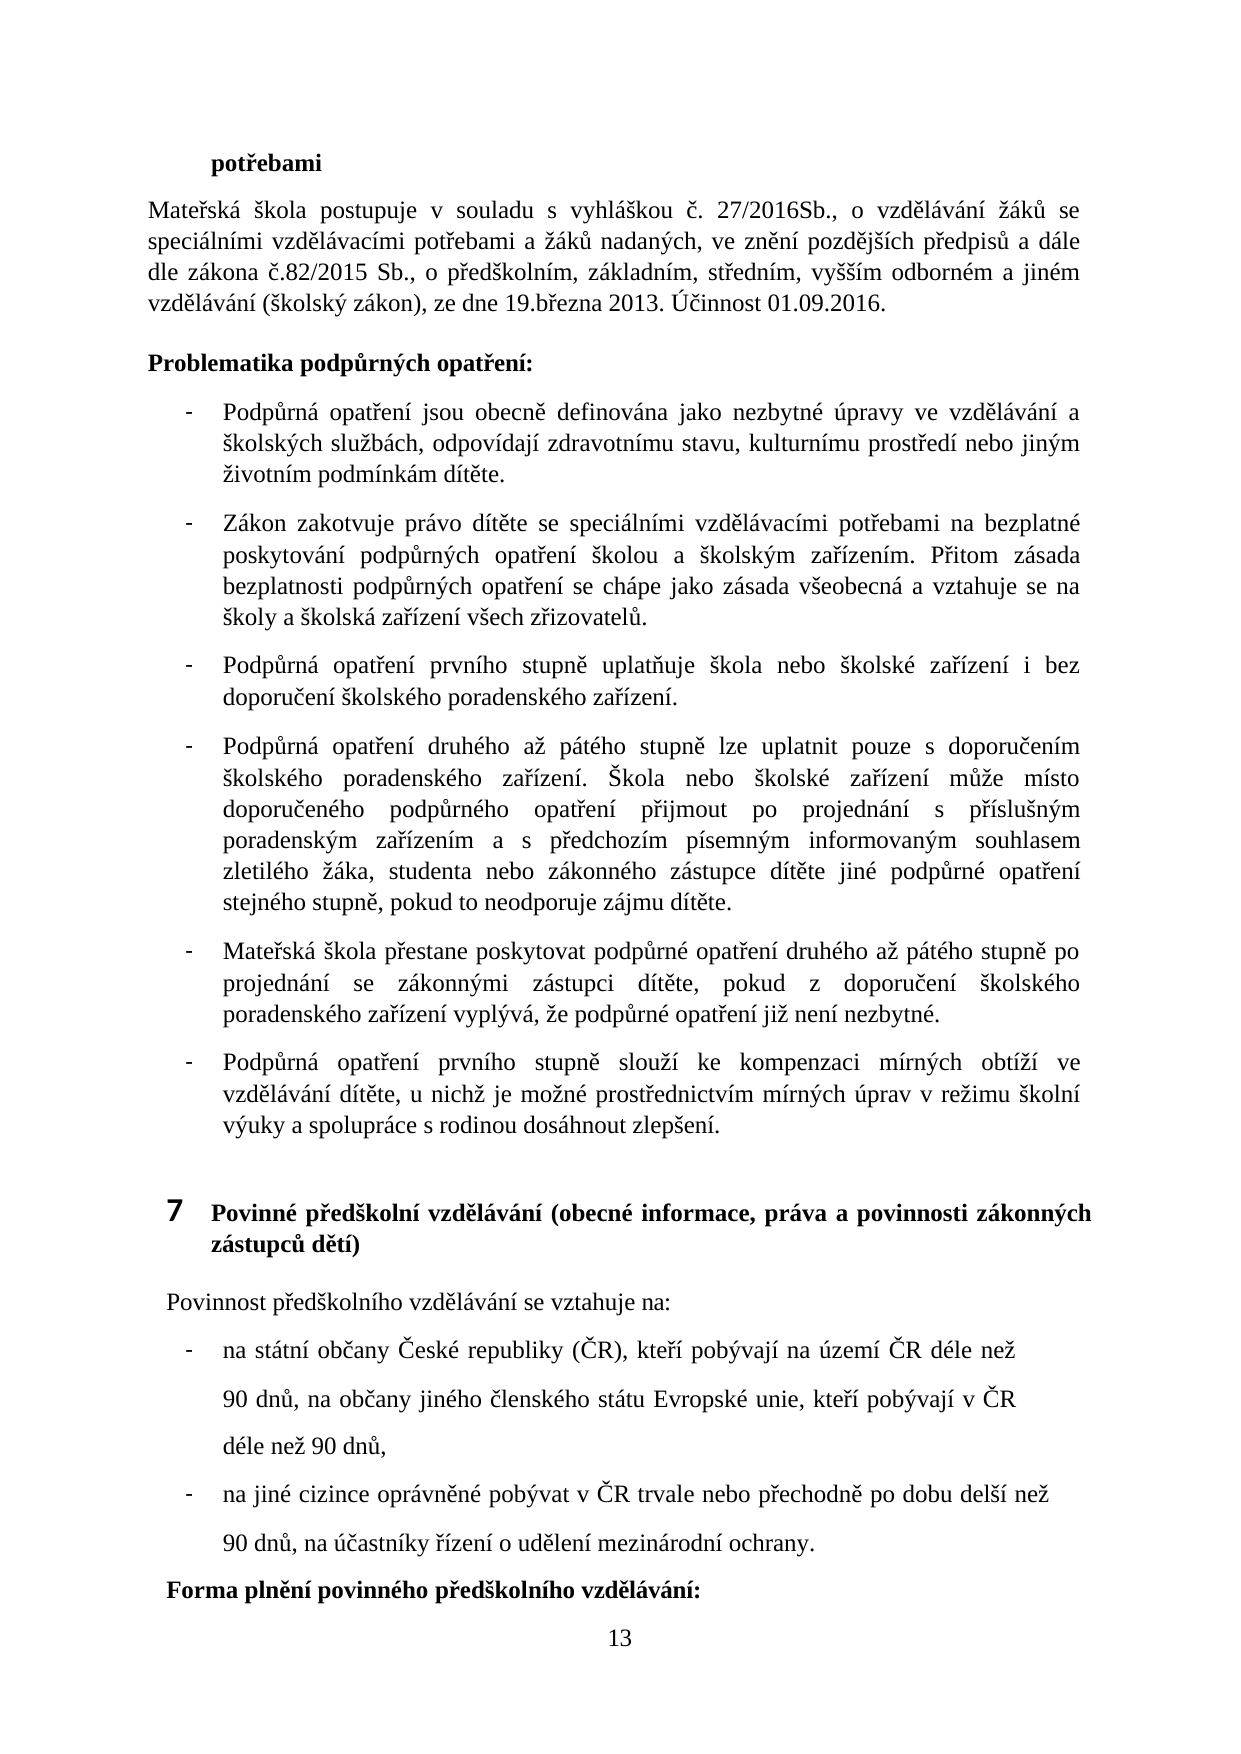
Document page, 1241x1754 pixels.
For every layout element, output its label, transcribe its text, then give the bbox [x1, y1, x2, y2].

text Povinnost předškolního vzdělávání se vztahuje na: [148, 1287, 1093, 1316]
list Podpůrná opatření prvního stupně slouží ke kompenzaci mírných obtíží ve vzdělávání dítěte, u nichž je možné prostřednictvím mírných úprav v režimu školní výuky a spolupráce s rodinou dosáhnout zlepšení. [185, 1046, 1081, 1139]
list na jiné cizince oprávněné pobývat v ČR trvale nebo přechodně po dobu delší než 90 dnů, na účastníky řízení o udělení mezinárodní ochrany. [185, 1478, 1050, 1556]
list Podpůrná opatření prvního stupně uplatňuje škola nebo školské zařízení i bez doporučení školského poradenského zařízení. [185, 649, 1081, 711]
list Podpůrná opatření druhého až pátého stupně lze uplatnit pouze s doporučením školského poradenského zařízení. Škola nebo školské zařízení může místo doporučeného podpůrného opatření přijmout po projednání s příslušným poradenským zařízením a s předchozím písemným informovaným souhlasem zletilého žáka, studenta nebo zákonného zástupce dítěte jiné podpůrné opatření stejného stupně, pokud to neodporuje zájmu dítěte. [185, 730, 1081, 916]
list na státní občany České republiky (ČR), kteří pobývají na území ČR déle než 90 dnů, na občany jiného členského státu Evropské unie, kteří pobývají v ČR déle než 90 dnů, [185, 1334, 1016, 1460]
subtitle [166, 148, 1093, 176]
list Podpůrná opatření jsou obecně definována jako nezbytné úpravy ve vzdělávání a školských službách, odpovídají zdravotnímu stavu, kulturnímu prostředí nebo jiným životním podmínkám dítěte. [185, 396, 1080, 488]
subtitle Problematika podpůrných opatření: [148, 348, 1093, 377]
subtitle Forma plnění povinného předškolního vzdělávání: [166, 1575, 1093, 1604]
text Mateřská škola postupuje v souladu s vyhláškou č. 27/2016Sb., o vzdělávání žáků se speciálními vzdělávacími potřebami a žáků nadaných, ve znění pozdějších předpisů a dále dle zákona č.82/2015 Sb., o předškolním, základním, středním, vyšším odborném a jiném vzdělávání (školský zákon), ze dne 19.března 2013. Účinnost 01.09.2016. [148, 195, 1081, 317]
subtitle Povinné předškolní vzdělávání (obecné informace, práva a povinnosti zákonných zástupců dětí) [166, 1188, 1093, 1258]
list Zákon zakotvuje právo dítěte se speciálními vzdělávacími potřebami na bezplatné poskytování podpůrných opatření školou a školským zařízením. Přitom zásada bezplatnosti podpůrných opatření se chápe jako zásada všeobecná a vztahuje se na školy a školská zařízení všech zřizovatelů. [185, 507, 1081, 631]
list Mateřská škola přestane poskytovat podpůrné opatření druhého až pátého stupně po projednání se zákonnými zástupci dítěte, pokud z doporučení školského poradenského zařízení vyplývá, že podpůrné opatření již není nezbytné. [185, 935, 1081, 1027]
